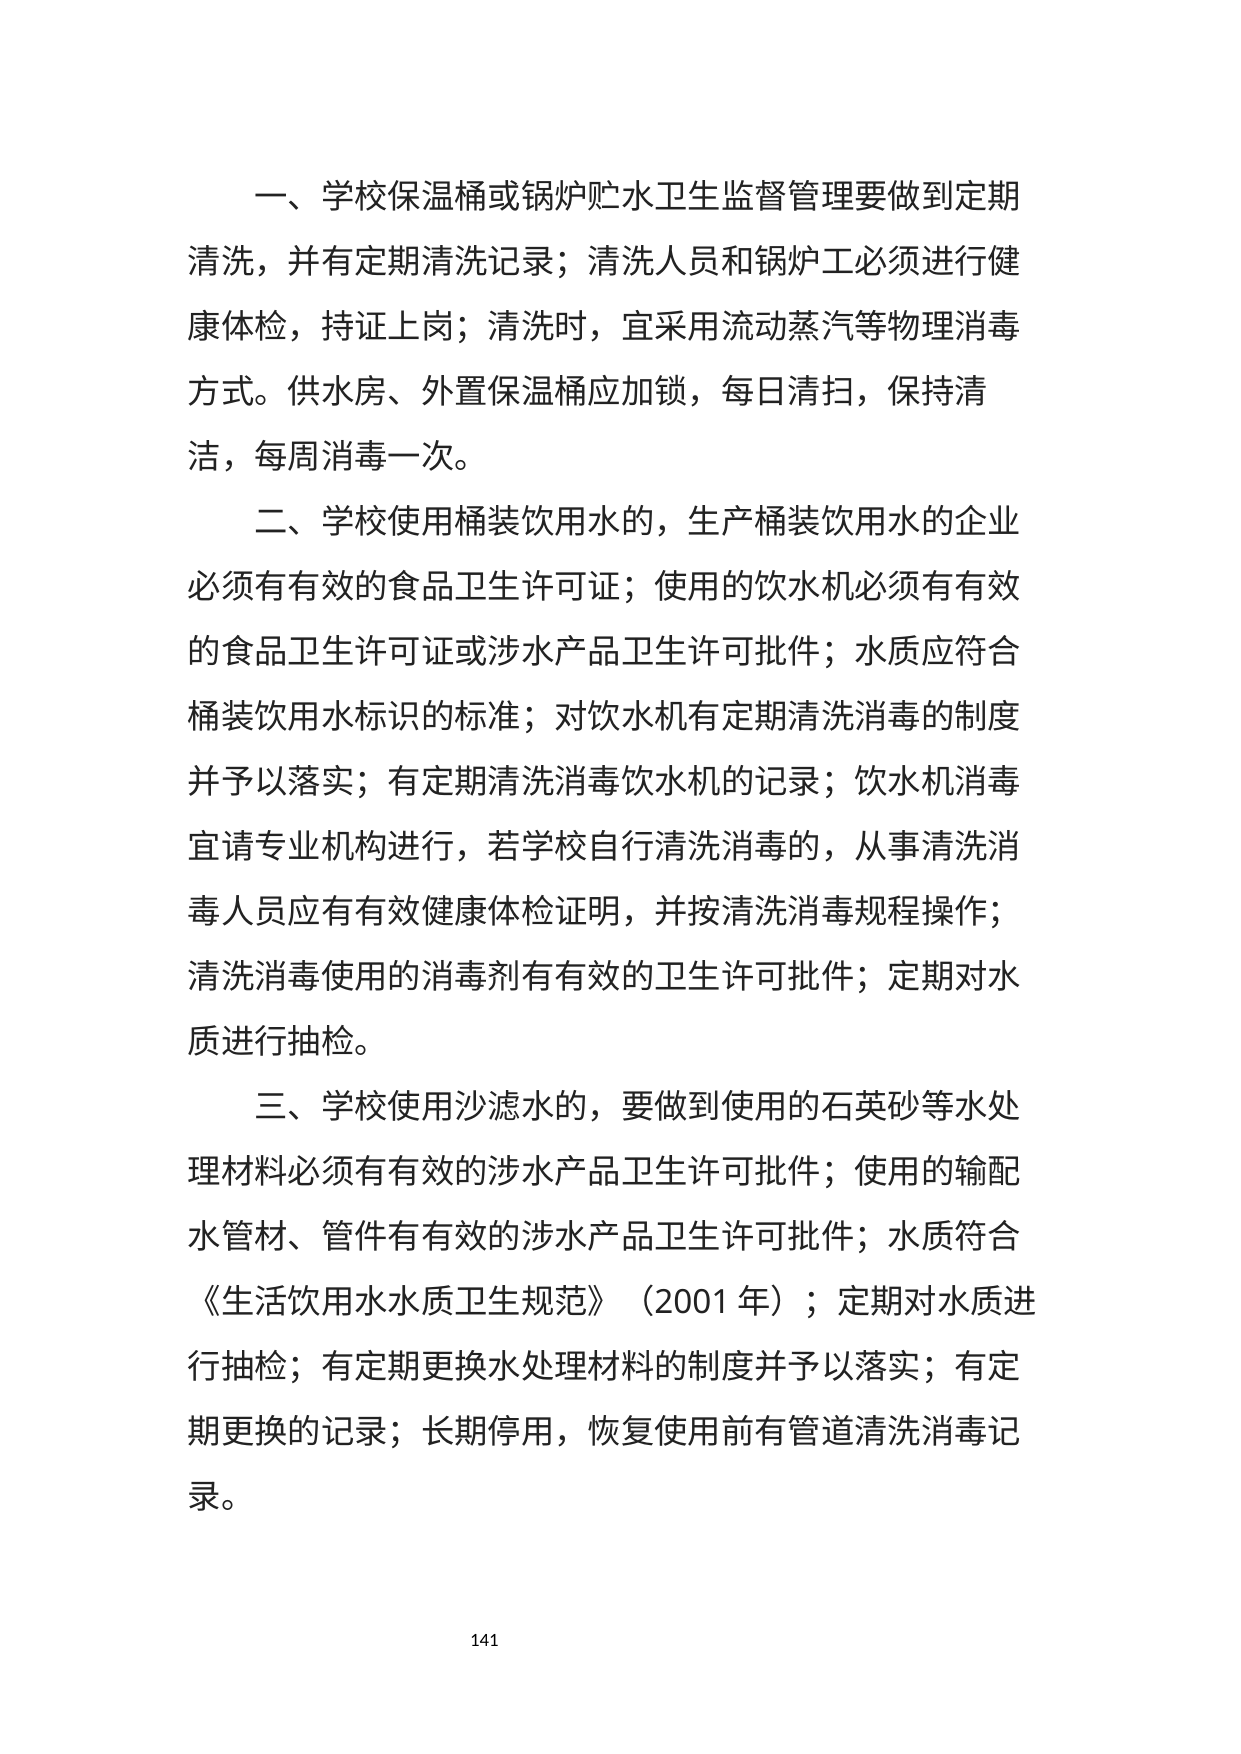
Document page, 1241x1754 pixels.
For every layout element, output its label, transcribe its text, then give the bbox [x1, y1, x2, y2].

text 二、学校使用桶装饮用水的，生产桶装饮用水的企业必须有有效的食品卫生许可证；使用的饮水机必须有有效的食品卫生许可证或涉水产品卫生许可批件；水质应符合桶装饮用水标识的标准；对饮水机有定期清洗消毒的制度并予以落实；有定期清洗消毒饮水机的记录；饮水机消毒宜请专业机构进行，若学校自行清洗消毒的，从事清洗消毒人员应有有效健康体检证明，并按清洗消毒规程操作；清洗消毒使用的消毒剂有有效的卫生许可批件；定期对水质进行抽检。 [187, 487, 1053, 1072]
text 一、学校保温桶或锅炉贮水卫生监督管理要做到定期清洗，并有定期清洗记录；清洗人员和锅炉工必须进行健康体检，持证上岗；清洗时，宜采用流动蒸汽等物理消毒方式。供水房、外置保温桶应加锁，每日清扫，保持清洁，每周消毒一次。 [187, 162, 1053, 487]
text 三、学校使用沙滤水的，要做到使用的石英砂等水处理材料必须有有效的涉水产品卫生许可批件；使用的输配水管材、管件有有效的涉水产品卫生许可批件；水质符合《生活饮用水水质卫生规范》（2001年）；定期对水质进行抽检；有定期更换水处理材料的制度并予以落实；有定期更换的记录；长期停用，恢复使用前有管道清洗消毒记录。 [187, 1072, 1053, 1527]
